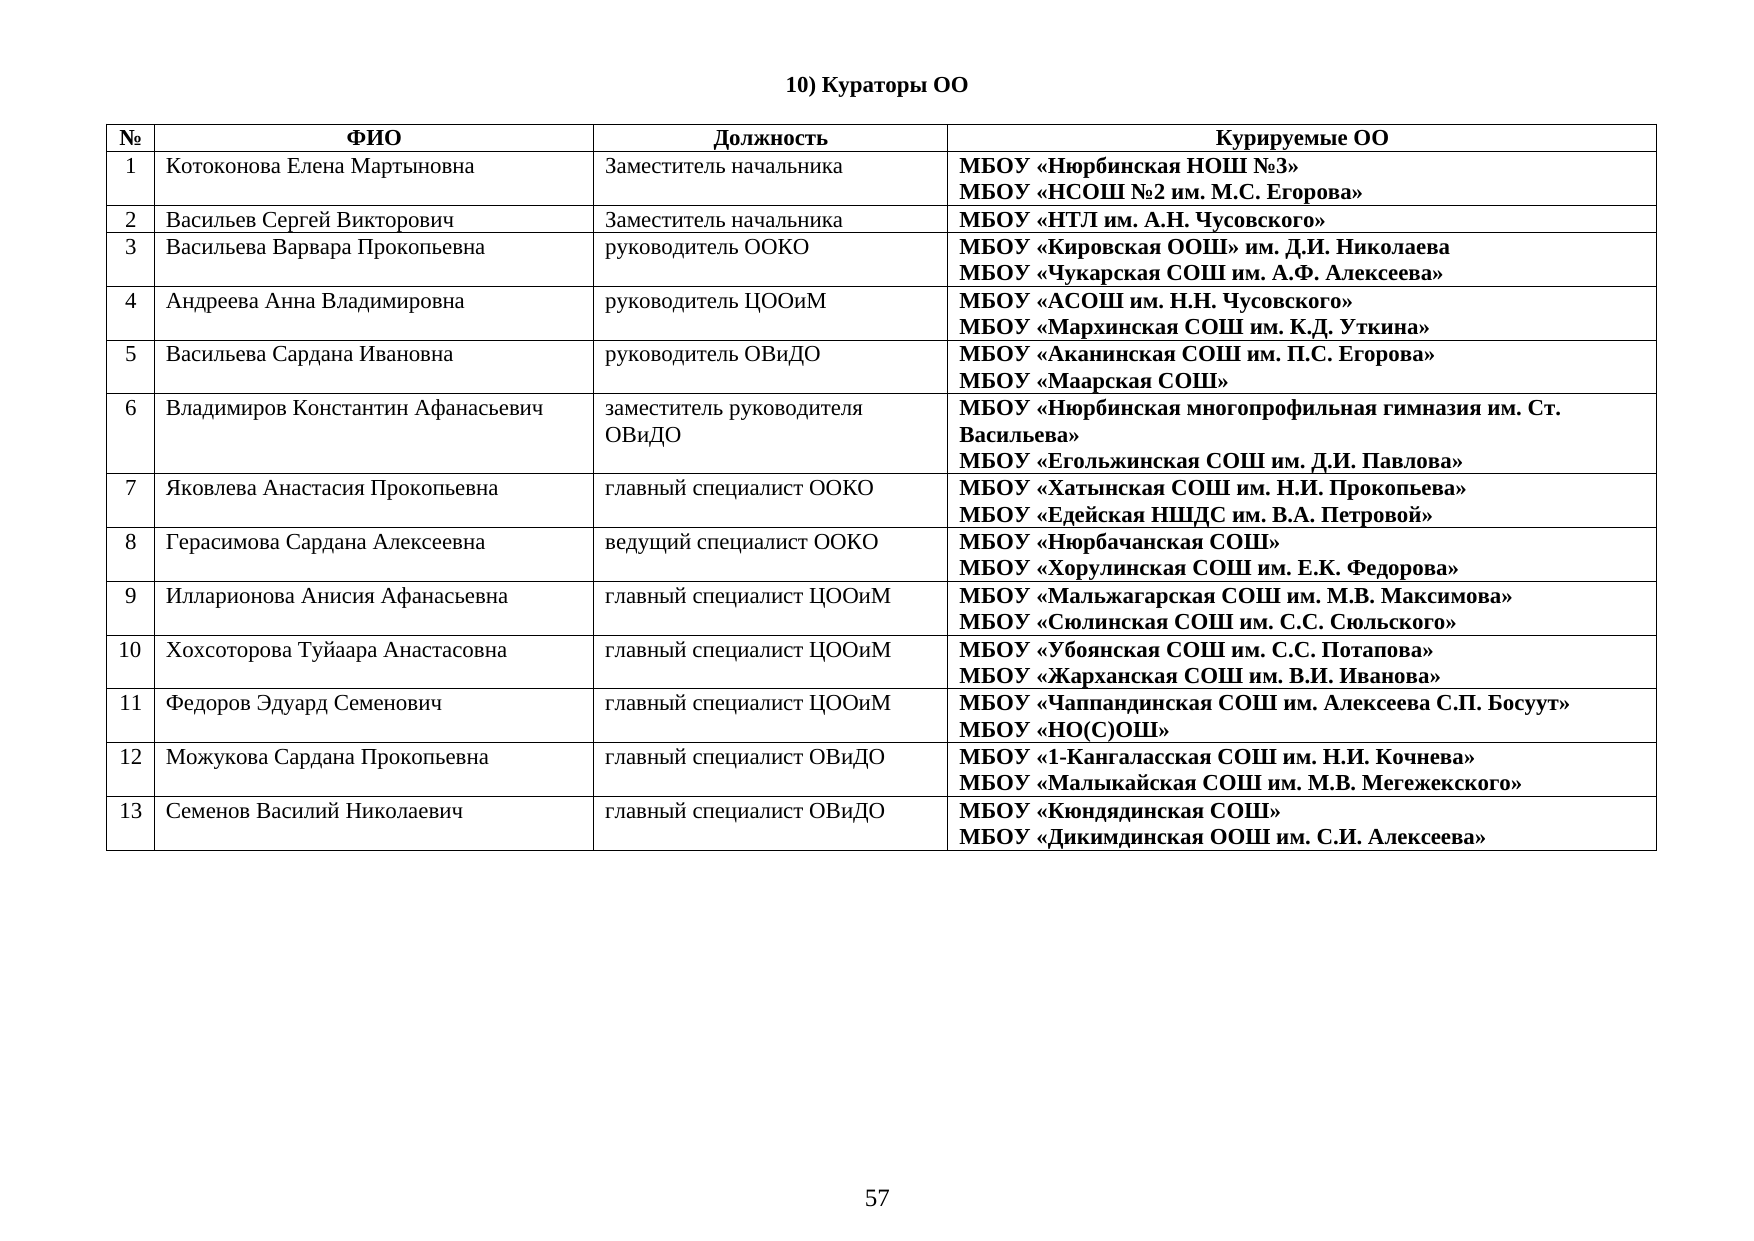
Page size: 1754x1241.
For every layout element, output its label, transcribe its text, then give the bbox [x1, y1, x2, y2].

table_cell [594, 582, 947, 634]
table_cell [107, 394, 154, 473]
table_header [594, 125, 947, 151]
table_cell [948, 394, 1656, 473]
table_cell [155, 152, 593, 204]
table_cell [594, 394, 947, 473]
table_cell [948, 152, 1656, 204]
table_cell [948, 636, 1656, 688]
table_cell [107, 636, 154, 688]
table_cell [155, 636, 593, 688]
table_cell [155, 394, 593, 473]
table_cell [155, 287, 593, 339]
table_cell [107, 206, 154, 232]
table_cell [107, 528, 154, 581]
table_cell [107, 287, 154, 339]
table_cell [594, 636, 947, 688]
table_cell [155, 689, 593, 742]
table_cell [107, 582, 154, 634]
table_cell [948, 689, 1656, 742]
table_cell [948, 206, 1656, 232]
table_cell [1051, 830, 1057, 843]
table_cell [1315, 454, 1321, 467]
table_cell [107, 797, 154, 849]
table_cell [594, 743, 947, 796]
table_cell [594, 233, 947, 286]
text 10) Кураторы ОО [118, 71, 1636, 97]
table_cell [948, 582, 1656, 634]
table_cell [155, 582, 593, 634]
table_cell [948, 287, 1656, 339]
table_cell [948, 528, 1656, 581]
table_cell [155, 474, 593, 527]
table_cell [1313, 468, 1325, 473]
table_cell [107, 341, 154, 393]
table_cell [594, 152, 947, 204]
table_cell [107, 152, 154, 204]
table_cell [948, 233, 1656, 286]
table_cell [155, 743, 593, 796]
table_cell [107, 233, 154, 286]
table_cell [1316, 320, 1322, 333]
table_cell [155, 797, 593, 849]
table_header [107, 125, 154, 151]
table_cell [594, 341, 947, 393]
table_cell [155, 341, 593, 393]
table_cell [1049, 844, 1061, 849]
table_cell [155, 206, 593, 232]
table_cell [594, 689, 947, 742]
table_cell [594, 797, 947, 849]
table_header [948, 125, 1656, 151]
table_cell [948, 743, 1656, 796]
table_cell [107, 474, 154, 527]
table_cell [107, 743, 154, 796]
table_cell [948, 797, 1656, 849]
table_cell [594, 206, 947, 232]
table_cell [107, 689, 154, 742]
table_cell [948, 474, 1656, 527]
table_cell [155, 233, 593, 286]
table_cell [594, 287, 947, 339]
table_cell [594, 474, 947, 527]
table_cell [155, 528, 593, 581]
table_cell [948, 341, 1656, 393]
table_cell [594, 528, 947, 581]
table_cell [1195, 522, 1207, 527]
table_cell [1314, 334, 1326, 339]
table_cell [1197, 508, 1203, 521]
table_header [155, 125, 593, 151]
